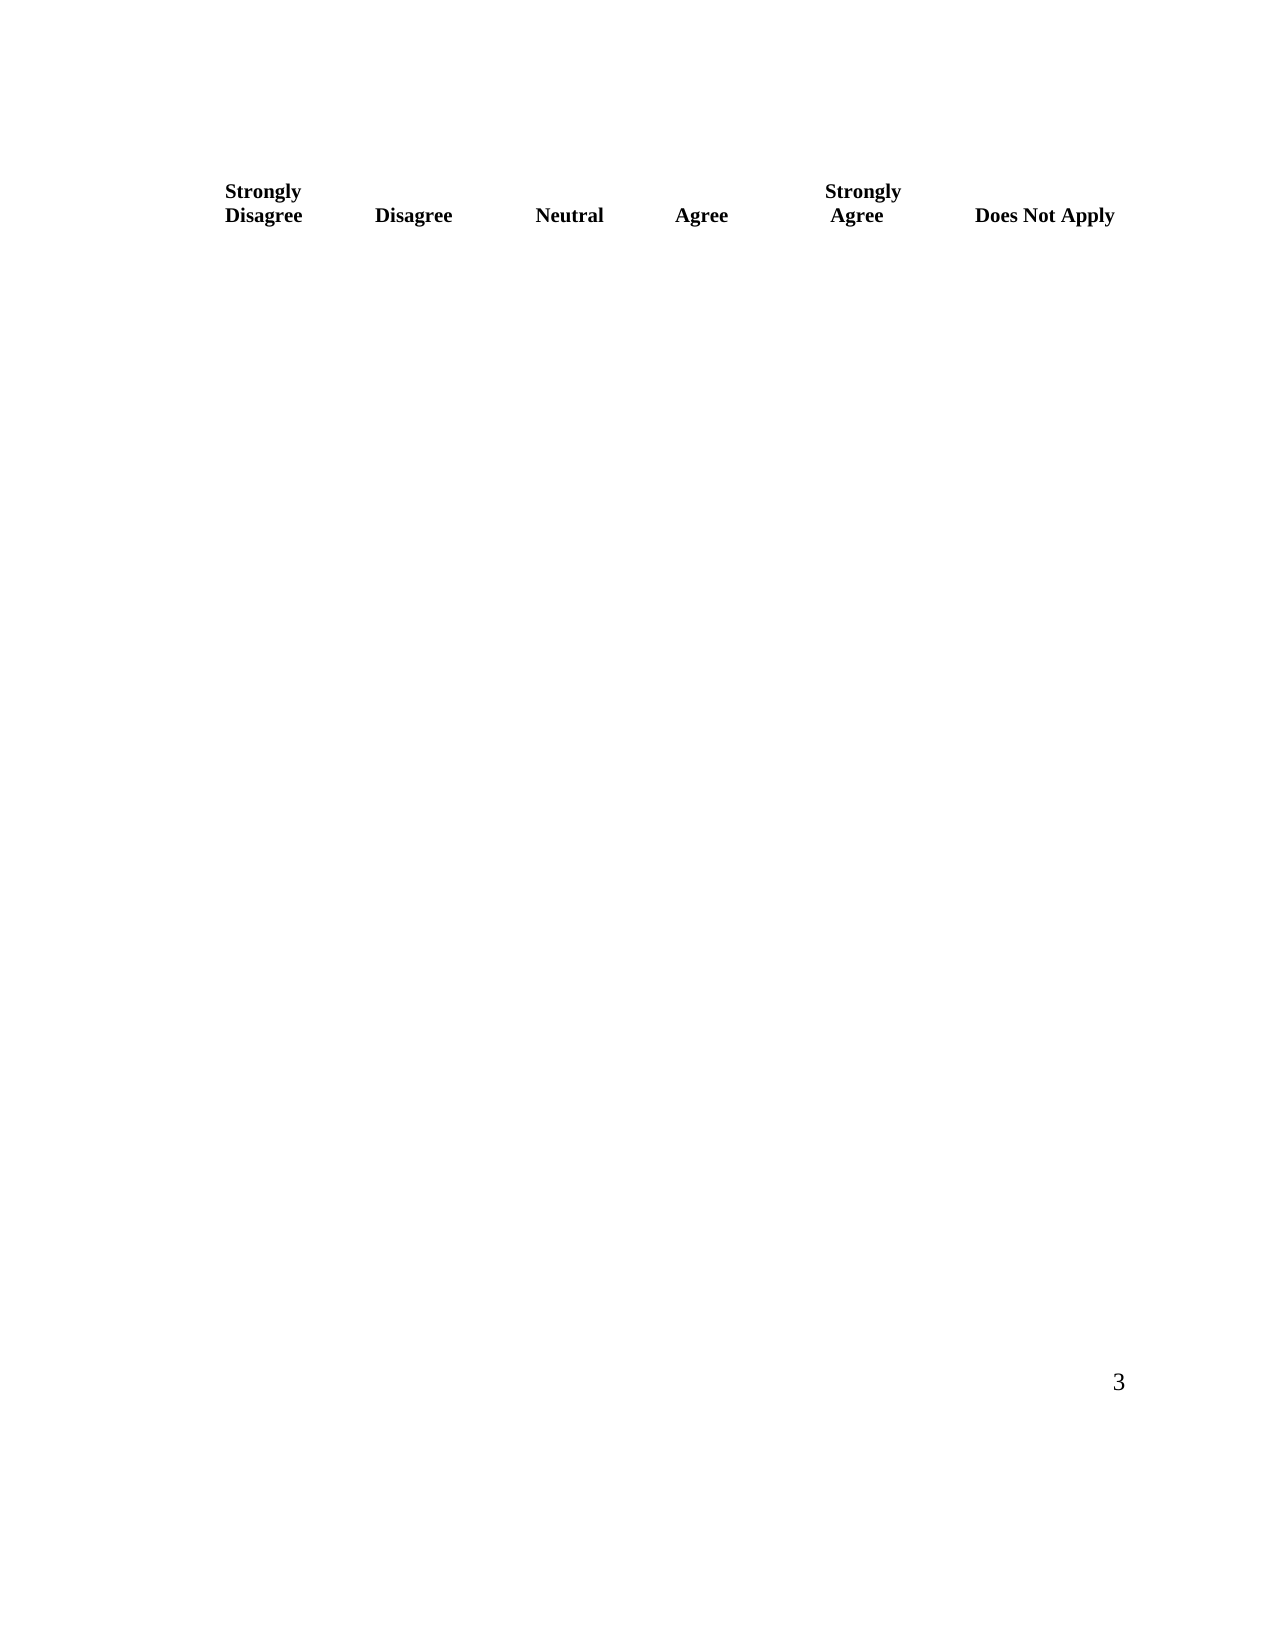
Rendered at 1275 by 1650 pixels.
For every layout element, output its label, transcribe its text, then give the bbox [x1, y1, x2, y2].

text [225, 203, 1125, 227]
text Strongly Strongly [225, 179, 1125, 203]
